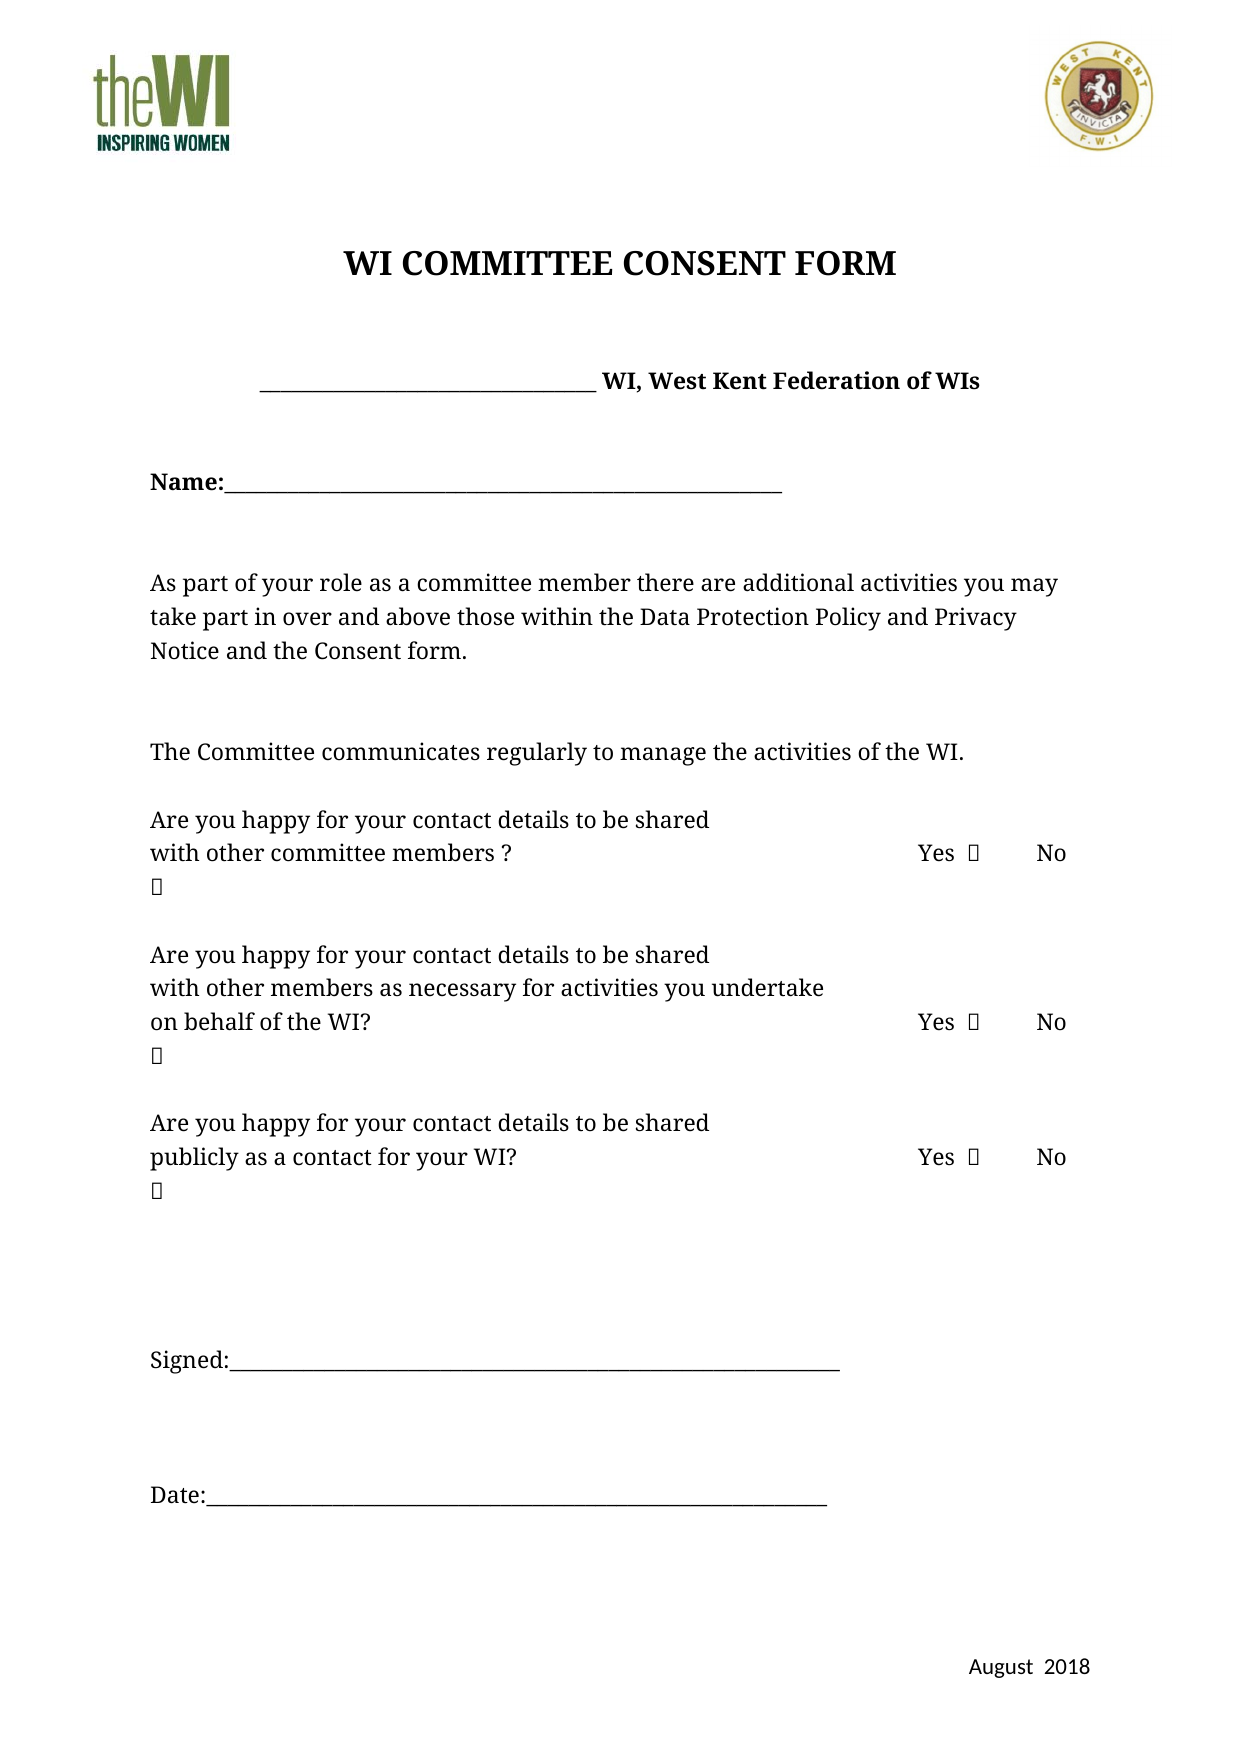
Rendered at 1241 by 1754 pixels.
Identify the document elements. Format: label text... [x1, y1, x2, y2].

text Signed:__________________________________________________________ [150, 1343, 1090, 1375]
picture [82, 22, 243, 183]
text with other committee members ? Yes  No  [150, 837, 1090, 902]
text publicly as a contact for your WI? Yes  No  [150, 1141, 1090, 1206]
text Are you happy for your contact details to be shared [150, 1107, 1090, 1138]
text Are you happy for your contact details to be shared [150, 938, 1090, 970]
text WI COMMITTEE CONSENT FORM [150, 239, 1090, 285]
text ________________________________ WI, West Kent Federation of WIs [150, 365, 1090, 396]
text Name:_____________________________________________________ [150, 466, 1090, 497]
text with other members as necessary for activities you undertake [150, 972, 1090, 1003]
text As part of your role as a committee member there are additional activities you may take part in over and above those within the Data Protection Policy and Privacy Notice and the Consent form. [150, 567, 1090, 666]
text Are you happy for your contact details to be shared [150, 803, 1090, 835]
picture [1029, 25, 1172, 167]
text on behalf of the WI? Yes  No  [150, 1006, 1090, 1071]
text The Committee communicates regularly to manage the activities of the WI. [150, 736, 1090, 767]
text Date:___________________________________________________________ [150, 1478, 1090, 1510]
